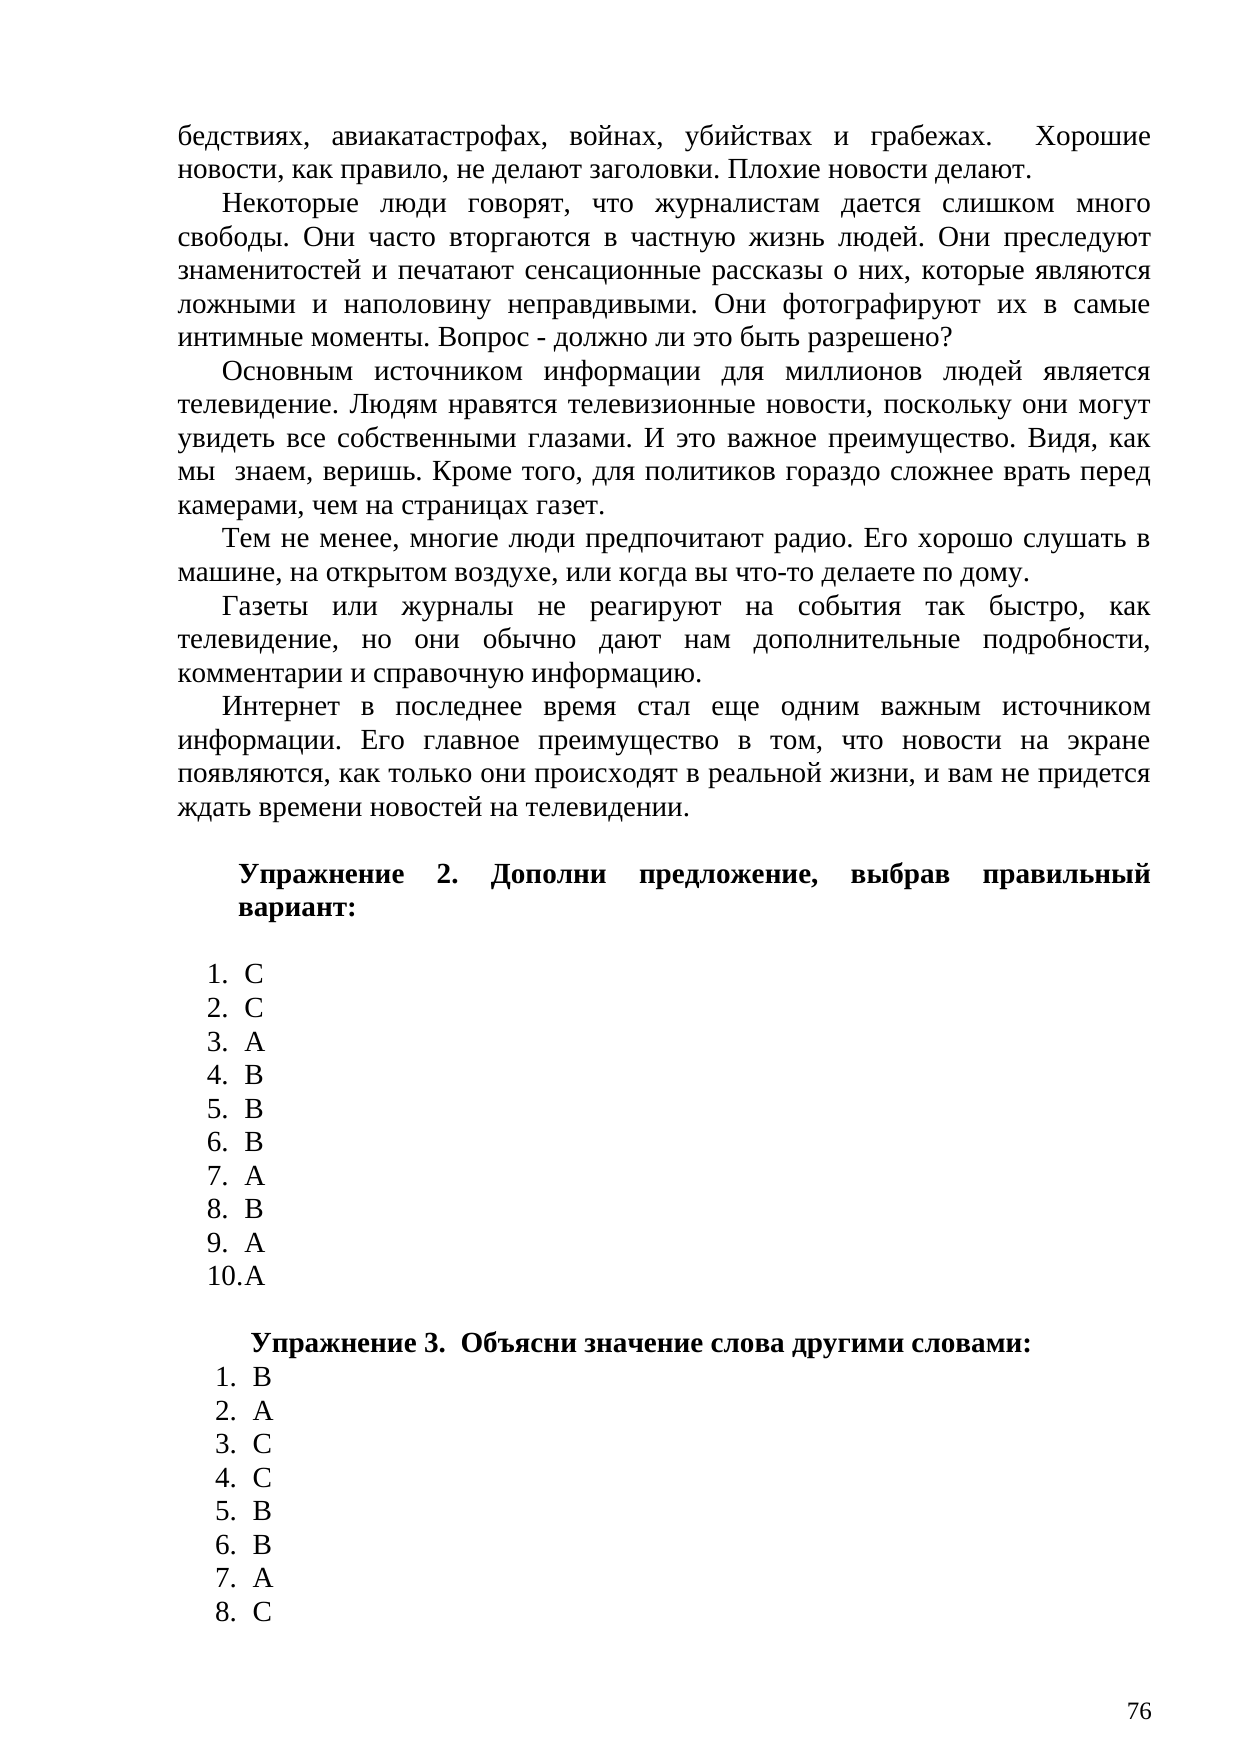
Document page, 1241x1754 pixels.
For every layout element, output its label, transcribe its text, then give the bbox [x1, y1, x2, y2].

list B [207, 1124, 1152, 1158]
text Основным источником информации для миллионов людей является телевидение. Людям нравятся телевизионные новости, поскольку они могут увидеть все собственными глазами. И это важное преимущество. Видя, как мы знаем, веришь. Кроме того, для политиков гораздо сложнее врать перед камерами, чем на страницах газет. [177, 353, 1152, 521]
list B [215, 1493, 1152, 1527]
text Газеты или журналы не реагируют на события так быстро, как телевидение, но они обычно дают нам дополнительные подробности, комментарии и справочную информацию. [177, 588, 1152, 688]
list B [207, 1191, 1152, 1225]
list B [207, 1091, 1152, 1124]
list C [215, 1426, 1152, 1460]
list C [215, 1460, 1152, 1493]
text Некоторые люди говорят, что журналистам дается слишком много свободы. Они часто вторгаются в частную жизнь людей. Они преследуют знаменитостей и печатают сенсационные рассказы о них, которые являются ложными и наполовину неправдивыми. Они фотографируют их в самые интимные моменты. Вопрос - должно ли это быть разрешено? [177, 185, 1152, 353]
text Упражнение 2. Дополни предложение, выбрав правильный вариант: [238, 856, 1152, 923]
list A [215, 1560, 1152, 1594]
list C [207, 957, 1152, 990]
list A [207, 1258, 1152, 1292]
list A [207, 1225, 1152, 1258]
list B [215, 1359, 1152, 1393]
text Интернет в последнее время стал еще одним важным источником информации. Его главное преимущество в том, что новости на экране появляются, как только они происходят в реальной жизни, и вам не придется ждать времени новостей на телевидении. [177, 688, 1152, 822]
text Тем не менее, многие люди предпочитают радио. Его хорошо слушать в машине, на открытом воздухе, или когда вы что-то делаете по дому. [177, 521, 1152, 588]
list C [207, 990, 1152, 1024]
list A [207, 1024, 1152, 1057]
list B [215, 1527, 1152, 1560]
list C [215, 1594, 1152, 1627]
text Упражнение 3. Объясни значение слова другими словами: [177, 1326, 1152, 1359]
list A [207, 1158, 1152, 1191]
list B [207, 1057, 1152, 1091]
list A [215, 1393, 1152, 1426]
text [177, 118, 1152, 185]
